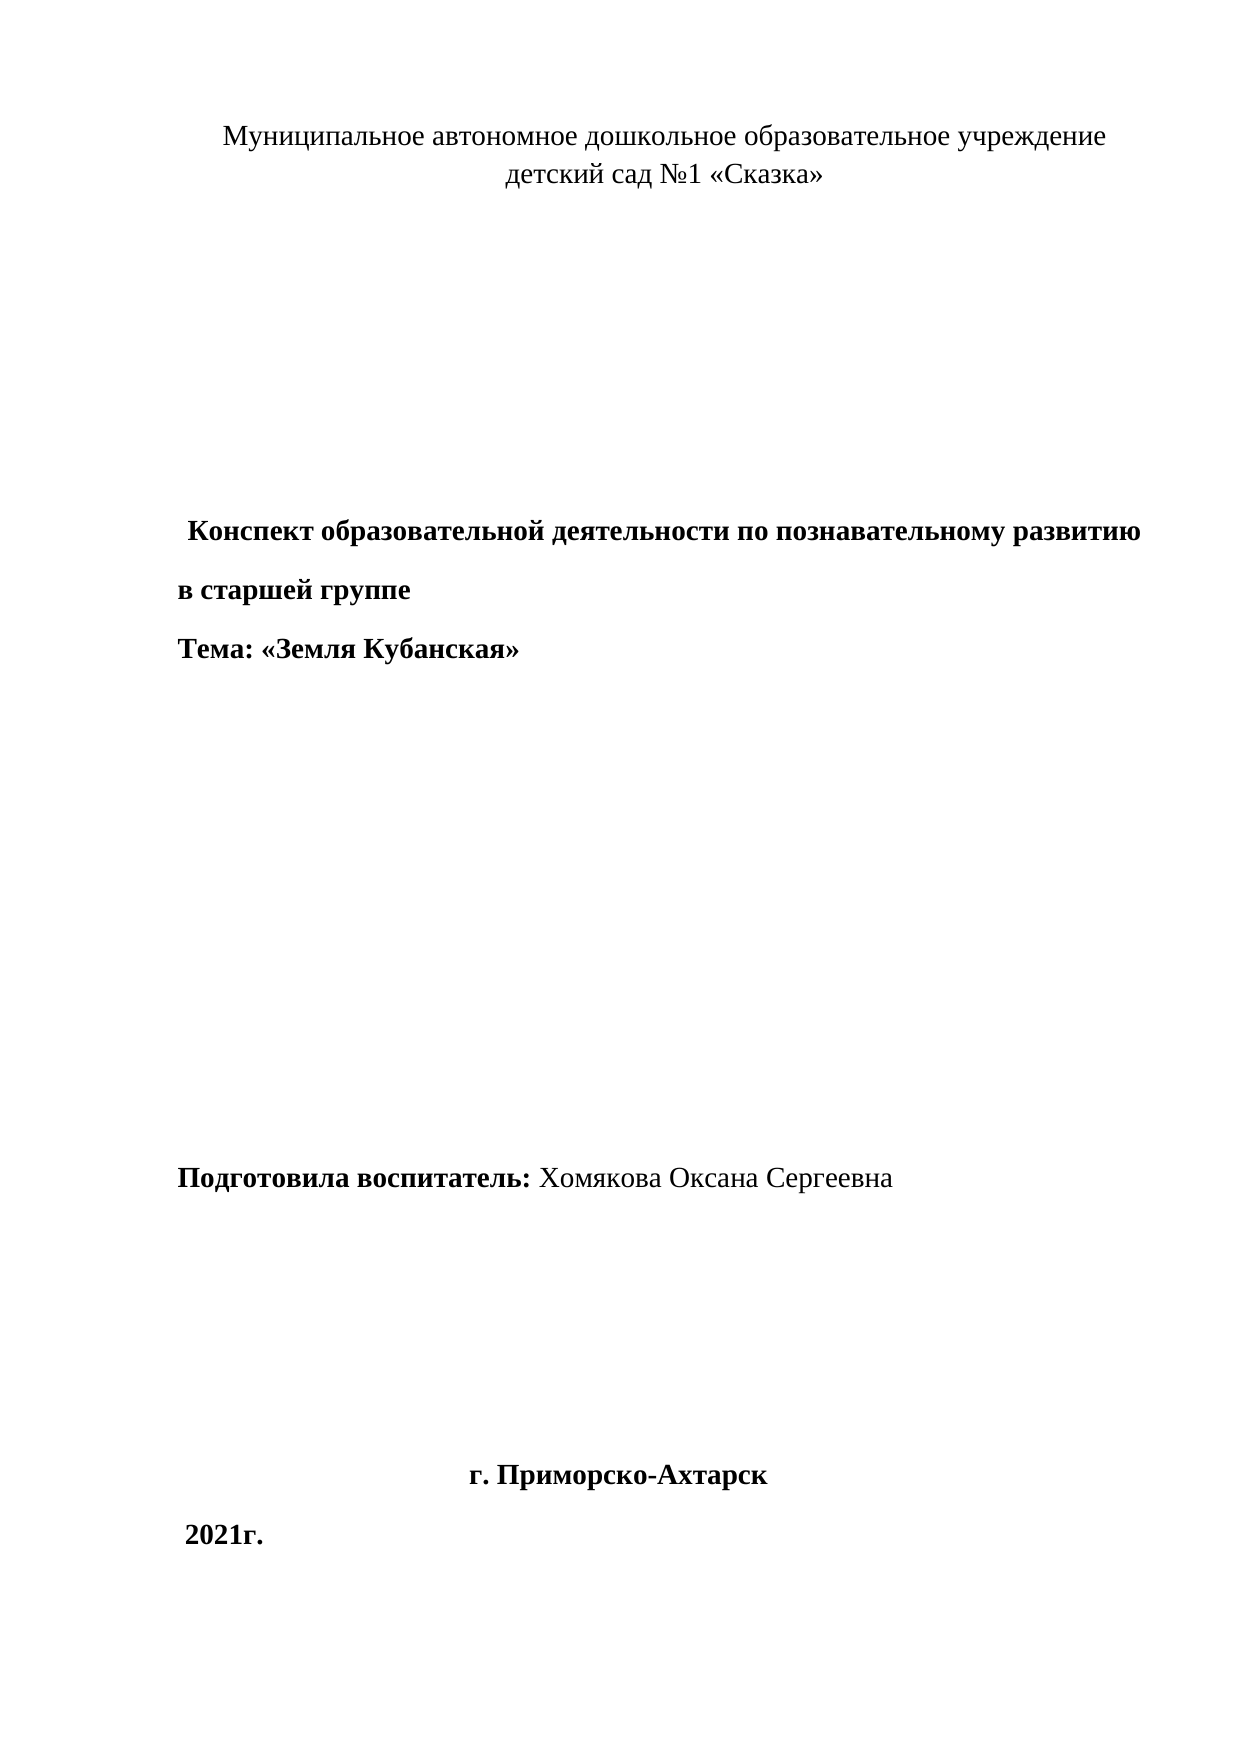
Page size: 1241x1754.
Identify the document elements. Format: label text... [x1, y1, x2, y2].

text Муниципальное автономное дошкольное образовательное учреждение детский сад №1 «Сказка» [177, 118, 1152, 190]
text г. Приморско-Ахтарск [177, 1457, 1152, 1491]
text Подготовила воспитатель: Хомякова Оксана Сергеевна [177, 1161, 1152, 1194]
text Конспект образовательной деятельности по познавательному развитию [177, 513, 1152, 546]
text Тема: «Земля Кубанская» [177, 632, 1152, 665]
text в старшей группе [177, 572, 1152, 606]
text 2021г. [177, 1517, 1152, 1550]
